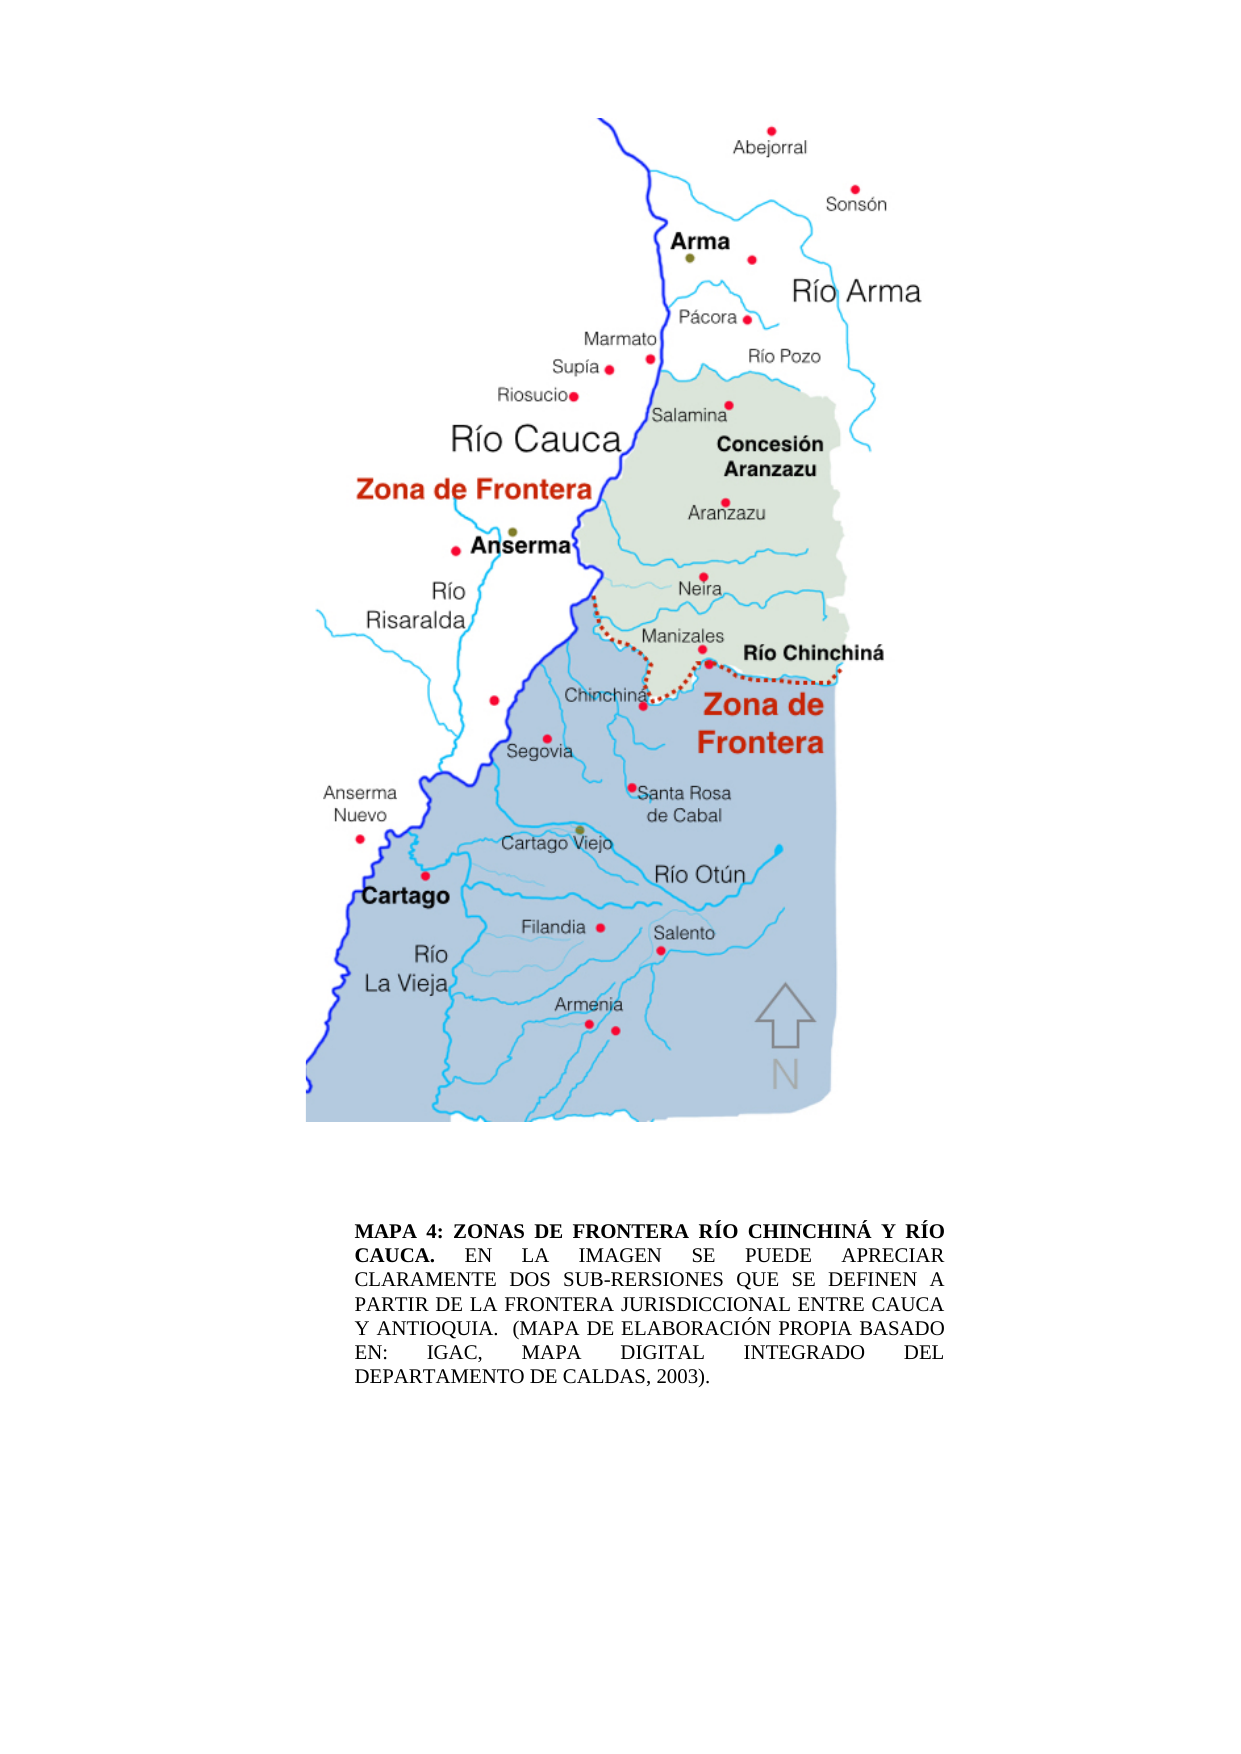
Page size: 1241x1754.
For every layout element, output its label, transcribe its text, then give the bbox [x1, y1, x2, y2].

picture [305, 118, 935, 1122]
text Mapa 4: Zonas de frontera río Chinchiná y río Cauca. En la imagen se puede apreciar claramente dos sub-rersiones que se definen a partir de la frontera jurisdiccional entre Cauca y Antioquia. (Mapa de elaboración propia basado en: IGAC, mapa Digital Integrado deL Departamento de Caldas, 2003). [354, 1219, 945, 1388]
